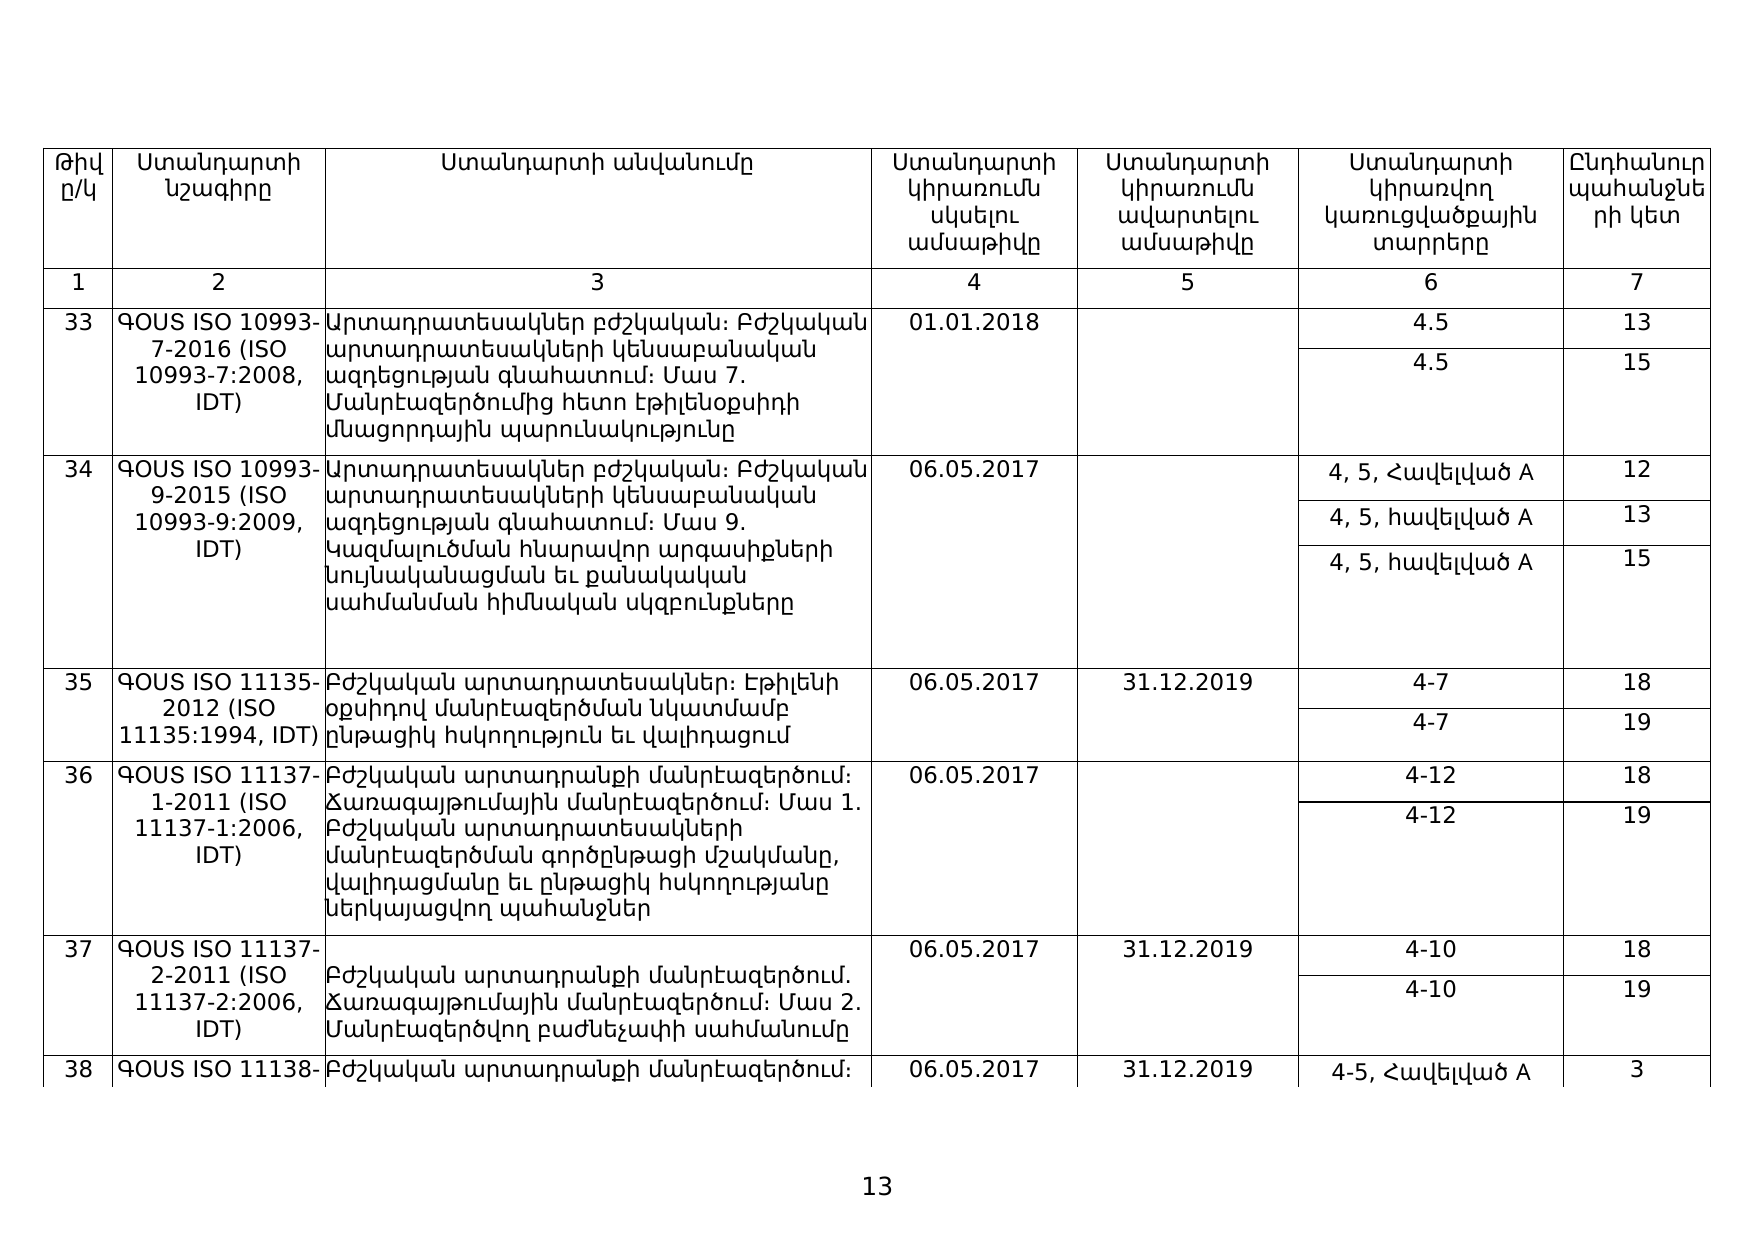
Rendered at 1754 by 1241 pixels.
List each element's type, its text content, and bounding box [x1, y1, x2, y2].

table_cell 4-12 [1299, 803, 1563, 935]
table_cell 01.01.2018 [872, 309, 1077, 455]
table_cell ԳՕՍՏ ISO 11137-2-2011 (ISO 11137-2:2006, IDT) [113, 936, 325, 1055]
table_cell 12 [1564, 456, 1710, 500]
table_cell 6 [1299, 269, 1563, 308]
table_header Ստանդարտի նշագիրը [113, 149, 325, 268]
table_cell 4.5 [1299, 309, 1563, 348]
table_cell 13 [1564, 501, 1710, 544]
table_cell 4-10 [1299, 936, 1563, 975]
table_cell 3 [1564, 1056, 1710, 1087]
table_cell 4.5 [1299, 349, 1563, 455]
table_cell 37 [44, 936, 112, 1055]
table_cell 4, 5, Հավելված A [1299, 456, 1563, 500]
table_cell 4, 5, հավելված A [1299, 501, 1563, 544]
table_cell 4-10 [1299, 976, 1563, 1055]
table_cell 36 [44, 762, 112, 935]
table_cell ԳՕՍՏ ISO 11135-2012 (ISO 11135:1994, IDT) [113, 669, 325, 761]
table_cell 34 [44, 456, 112, 668]
table_cell 06.05.2017 [872, 936, 1077, 1055]
table_cell 18 [1564, 762, 1710, 801]
table_header Ստանդարտի կիրառումն ավարտելու ամսաթիվը [1078, 149, 1298, 268]
table_cell 19 [1564, 709, 1710, 761]
table_cell 38 [44, 1056, 112, 1087]
table_cell 4-12 [1299, 762, 1563, 801]
table_header Ստանդարտի անվանումը [326, 149, 871, 268]
table_cell 4, 5, հավելված A [1299, 546, 1563, 668]
table_header Ստանդարտի կիրառվող կառուցվածքային տարրերը [1299, 149, 1563, 268]
table_cell 06.05.2017 [872, 669, 1077, 761]
table_header Ստանդարտի կիրառումն սկսելու ամսաթիվը [872, 149, 1077, 268]
table_cell 31.12.2019 [1078, 669, 1298, 761]
table_cell [1078, 762, 1298, 935]
table_cell 4-7 [1299, 709, 1563, 761]
table_cell [1078, 309, 1298, 455]
table_cell 19 [1564, 976, 1710, 1055]
table_cell ԳՕՍՏ ISO 10993-9-2015 (ISO 10993-9:2009, IDT) [113, 456, 325, 668]
table_cell ԳՕՍՏ ISO 11137-1-2011 (ISO 11137-1:2006, IDT) [113, 762, 325, 935]
table_cell 18 [1564, 669, 1710, 708]
table_cell 06.05.2017 [872, 456, 1077, 668]
table_cell 2 [113, 269, 325, 308]
table_cell 1 [44, 269, 112, 308]
table_cell 5 [1078, 269, 1298, 308]
table_cell 06.05.2017 [872, 762, 1077, 935]
table_cell 18 [1564, 936, 1710, 975]
table_header Ընդհանուր պահանջների կետ [1564, 149, 1710, 268]
table_cell 33 [44, 309, 112, 455]
table_cell 3 [326, 269, 871, 308]
table_cell 4-5, Հավելված A [1299, 1056, 1563, 1087]
table_cell ԳՕՍՏ ISO 11138-1-2012 (ISO 11138-1:1994, IDT) [113, 1056, 325, 1087]
table_cell 19 [1564, 803, 1710, 935]
table_cell 4-7 [1299, 669, 1563, 708]
table_cell Բժշկական արտադրանքի մանրէազերծում. Ճառագայթումային մանրէազերծում։ Մաս 2. Մանրէազերծվող բաժնեչափի սահմանումը [326, 936, 871, 1055]
table_cell 15 [1564, 349, 1710, 455]
table_cell 15 [1564, 546, 1710, 668]
table_header Թիվ ը/կ [44, 149, 112, 268]
table_cell 31.12.2019 [1078, 936, 1298, 1055]
table_cell Բժշկական արտադրանքի մանրէազերծում։ Կենսաբանական ցուցիչներ։ Մաս 1. Տեխնիկական պահանջներ [326, 1056, 871, 1087]
table_cell Բժշկական արտադրատեսակներ։ Էթիլենի օքսիդով մանրէազերծման նկատմամբ ընթացիկ հսկողություն եւ վալիդացում [326, 669, 871, 761]
table_cell 13 [1564, 309, 1710, 348]
table_cell Արտադրատեսակներ բժշկական։ Բժշկական արտադրատեսակների կենսաբանական ազդեցության գնահատում։ Մաս 9. Կազմալուծման հնարավոր արգասիքների նույնականացման եւ քանակական սահմանման հիմնական սկզբունքները [326, 456, 871, 668]
table_cell 35 [44, 669, 112, 761]
table_cell ԳՕՍՏ ISO 10993-7-2016 (ISO 10993-7:2008, IDT) [113, 309, 325, 455]
table_cell 31.12.2019 [1078, 1056, 1298, 1087]
table_cell Բժշկական արտադրանքի մանրէազերծում։ Ճառագայթումային մանրէազերծում։ Մաս 1. Բժշկական արտադրատեսակների մանրէազերծման գործընթացի մշակմանը, վալիդացմանը եւ ընթացիկ հսկողությանը ներկայացվող պահանջներ [326, 762, 871, 935]
table_cell 7 [1564, 269, 1710, 308]
table_cell [1078, 456, 1298, 668]
table_cell 06.05.2017 [872, 1056, 1077, 1087]
table_cell 4 [872, 269, 1077, 308]
